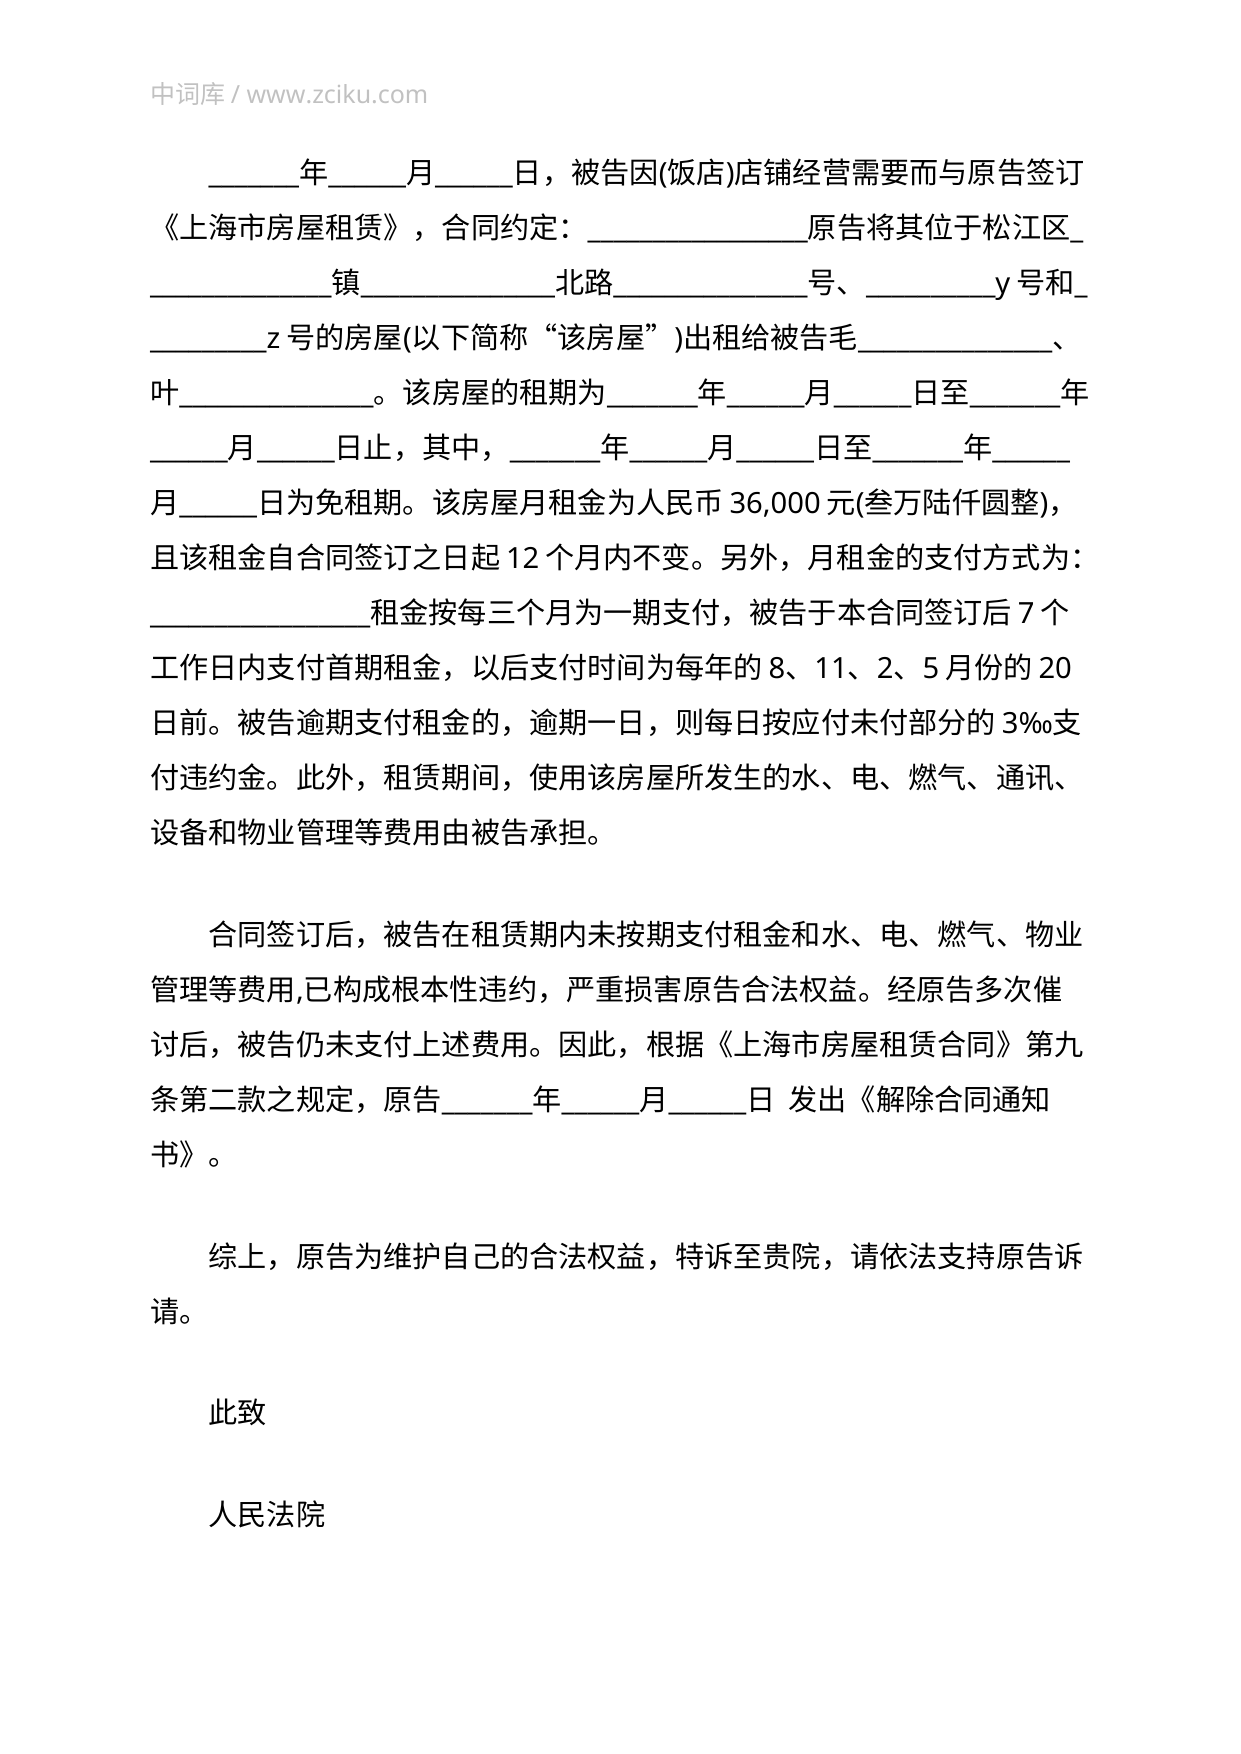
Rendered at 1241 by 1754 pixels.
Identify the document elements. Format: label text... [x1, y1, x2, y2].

text 合同签订后，被告在租赁期内未按期支付租金和水、电、燃气、物业管理等费用,已构成根本性违约，严重损害原告合法权益。经原告多次催讨后，被告仍未支付上述费用。因此，根据《上海市房屋租赁合同》第九条第二款之规定，原告_______年______月______日 发出《解除合同通知书》。 [150, 912, 1090, 1174]
text _______年______月______日，被告因(饭店)店铺经营需要而与原告签订《上海市房屋租赁》，合同约定：_________________原告将其位于松江区_______________镇_______________北路_______________号、__________y号和__________z号的房屋(以下简称“该房屋”)出租给被告毛_______________、叶_______________。该房屋的租期为_______年______月______日至_______年______月______日止，其中，_______年______月______日至_______年______月______日为免租期。该房屋月租金为人民币36,000元(叁万陆仟圆整)，且该租金自合同签订之日起12个月内不变。另外，月租金的支付方式为：_________________租金按每三个月为一期支付，被告于本合同签订后7个工作日内支付首期租金，以后支付时间为每年的8、11、2、5月份的20日前。被告逾期支付租金的，逾期一日，则每日按应付未付部分的3‰支付违约金。此外，租赁期间，使用该房屋所发生的水、电、燃气、通讯、设备和物业管理等费用由被告承担。 [150, 150, 1090, 852]
text 此致 [150, 1390, 1090, 1432]
text 人民法院 [150, 1492, 1090, 1534]
text 综上，原告为维护自己的合法权益，特诉至贵院，请依法支持原告诉请。 [150, 1233, 1090, 1330]
